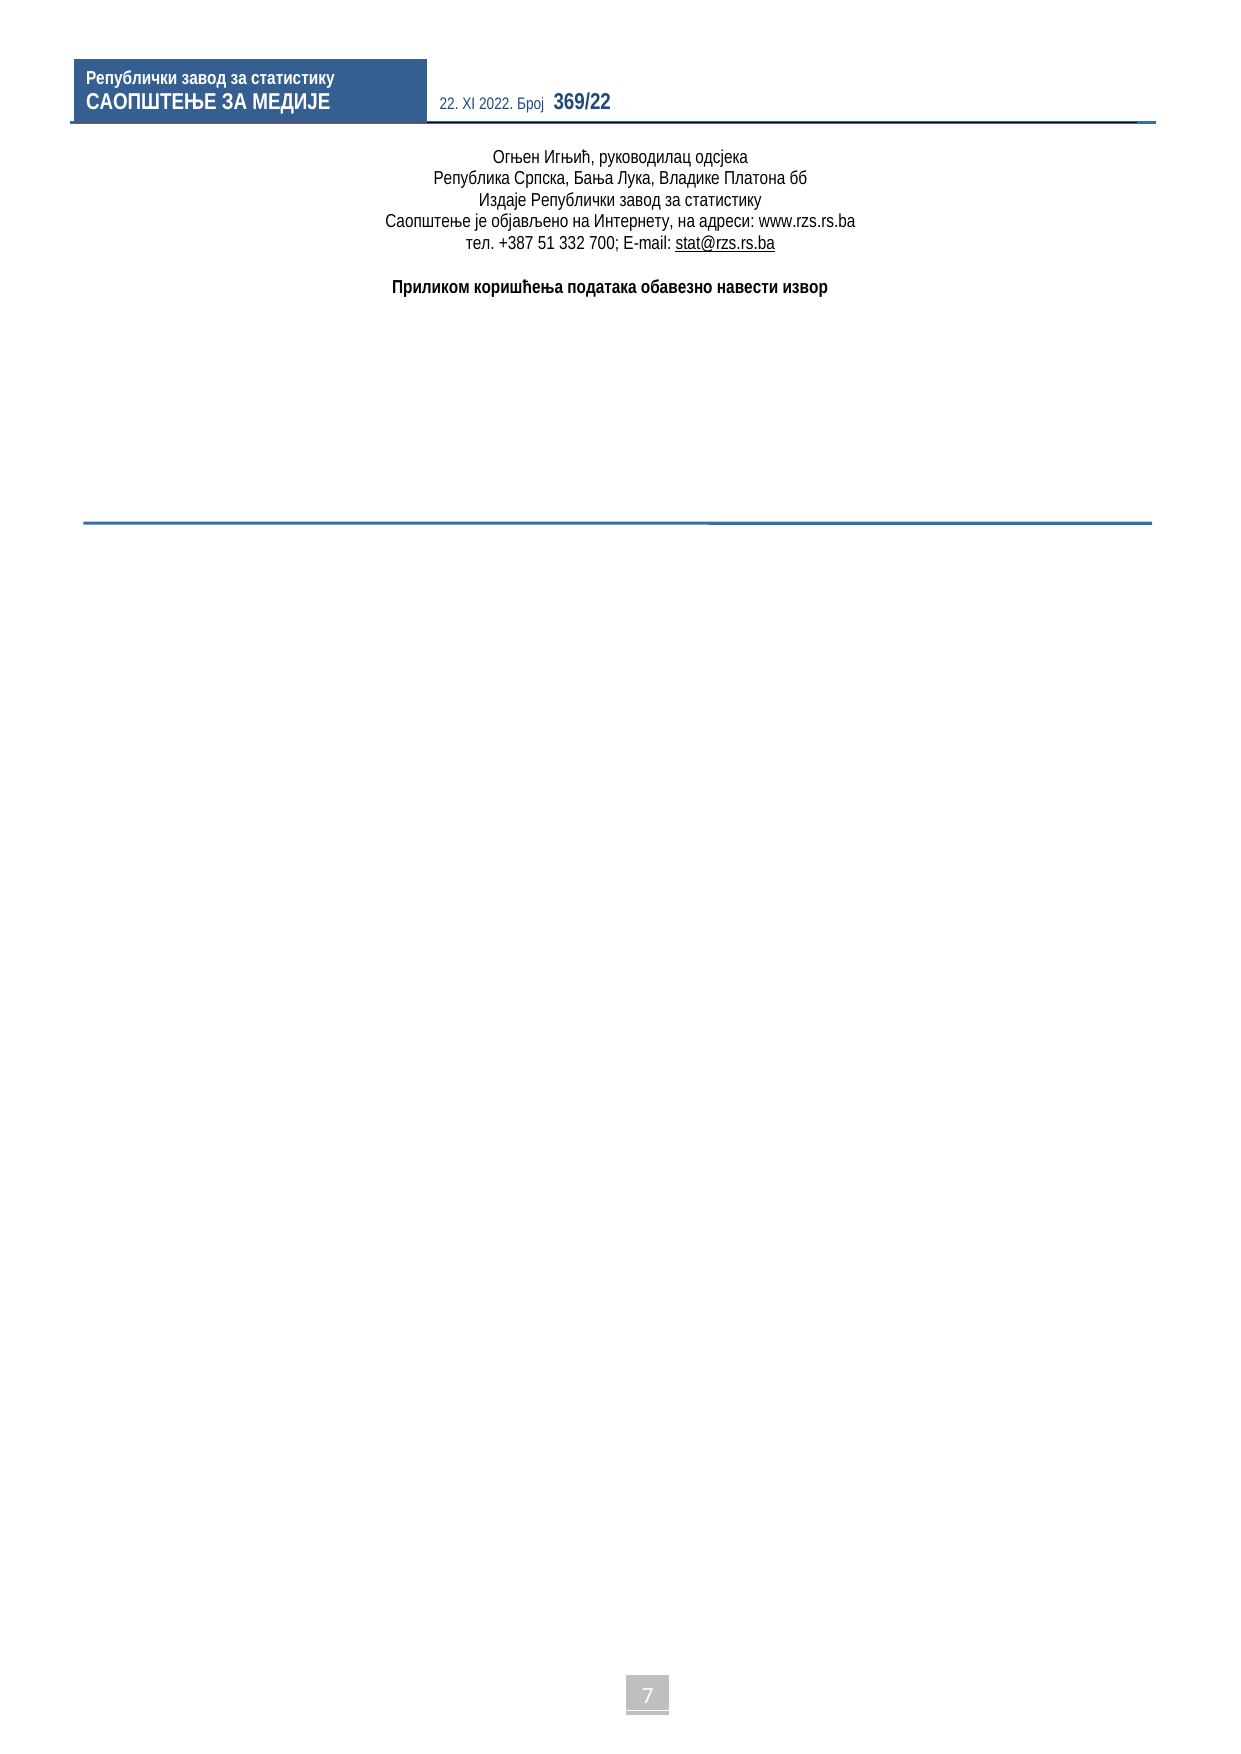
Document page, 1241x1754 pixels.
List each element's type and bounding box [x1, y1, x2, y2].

table_cell [74, 146, 1166, 298]
